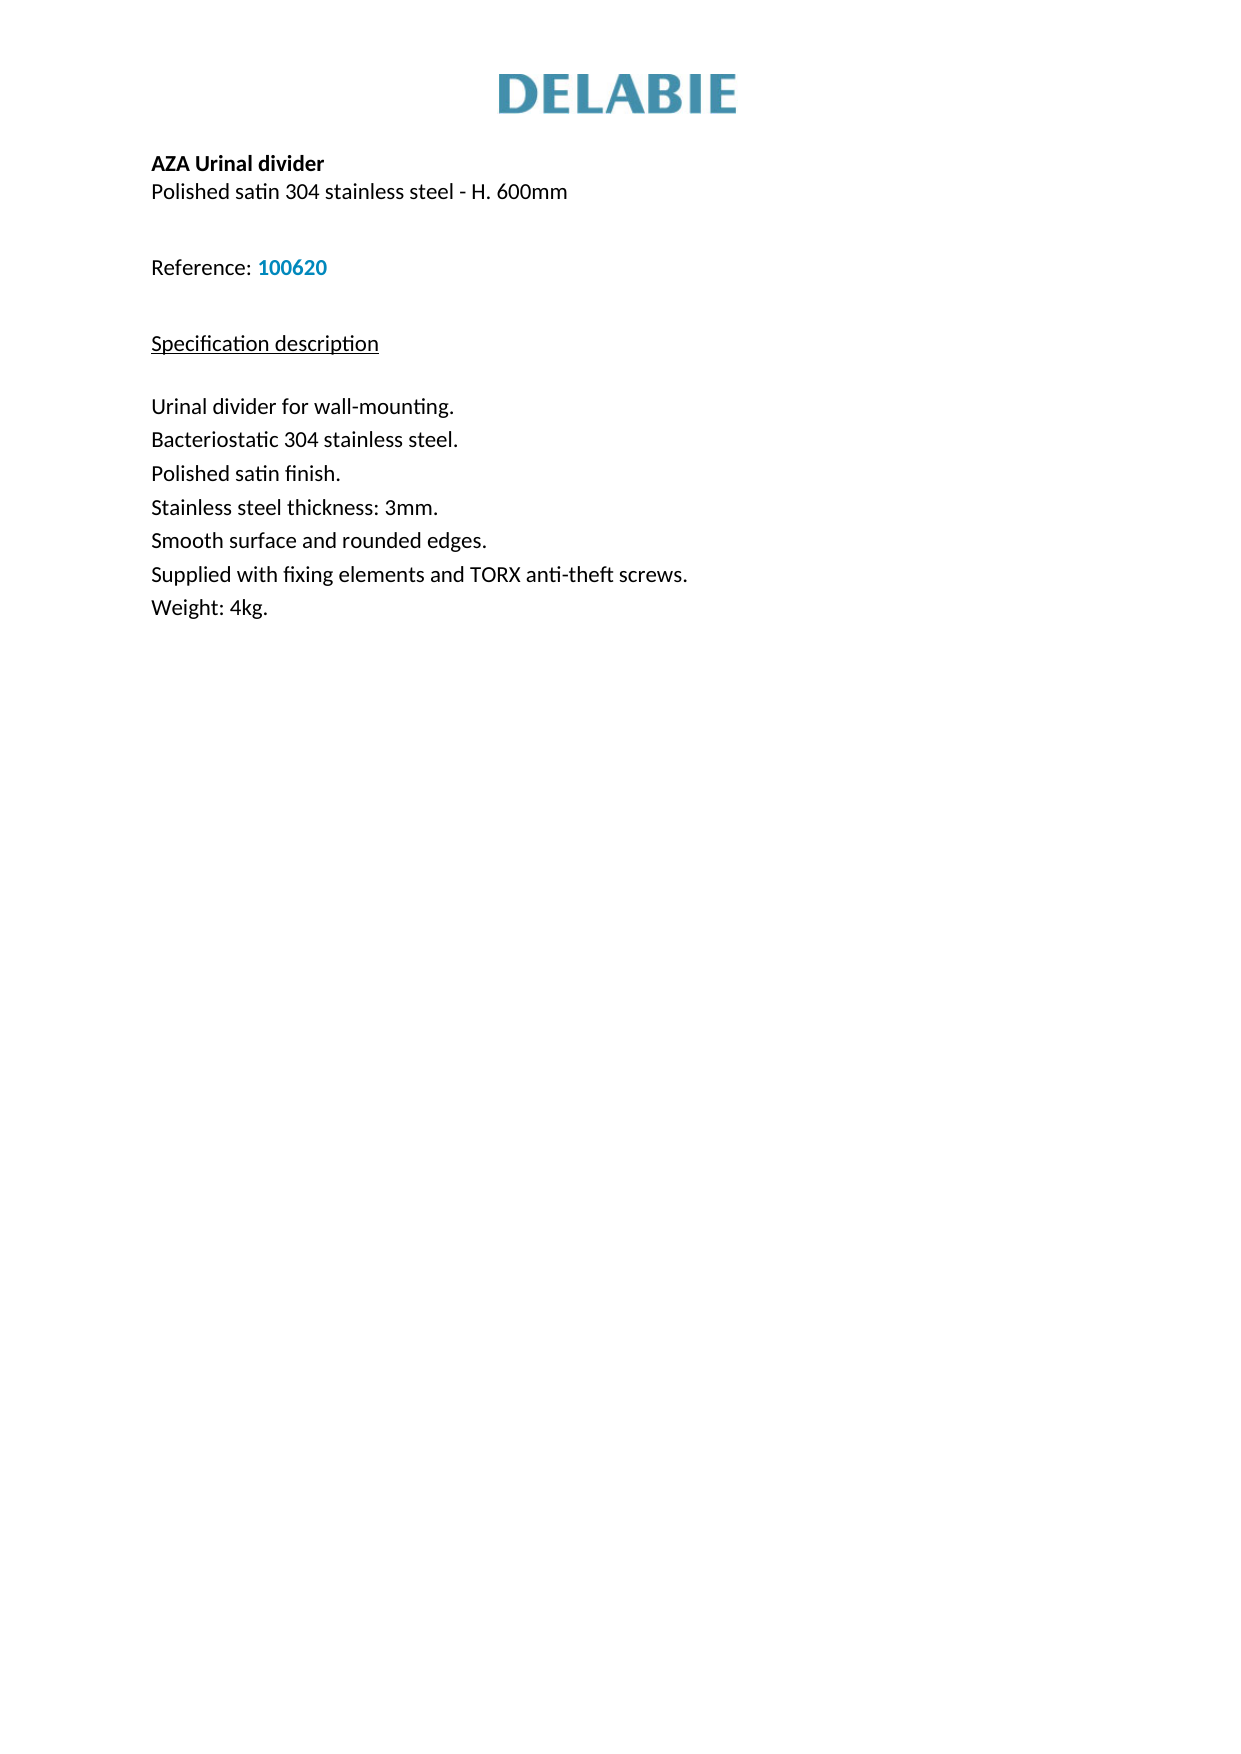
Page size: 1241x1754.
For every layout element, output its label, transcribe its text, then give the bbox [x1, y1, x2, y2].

text Bacteriostatic 304 stainless steel. [151, 426, 1084, 453]
text Smooth surface and rounded edges. [151, 526, 1084, 554]
text Reference: 100620 [151, 253, 1084, 281]
picture [497, 74, 738, 114]
text Specification description [151, 329, 1084, 357]
text Stainless steel thickness: 3mm. [151, 493, 1084, 521]
text Polished satin finish. [151, 459, 1084, 487]
text Urinal divider for wall-mounting. [151, 392, 1084, 420]
text Polished satin 304 stainless steel - H. 600mm [151, 177, 1084, 205]
text AZA Urinal divider [151, 149, 1084, 177]
text Weight: 4kg. [151, 593, 1084, 621]
text Supplied with fixing elements and TORX anti-theft screws. [151, 560, 1084, 588]
